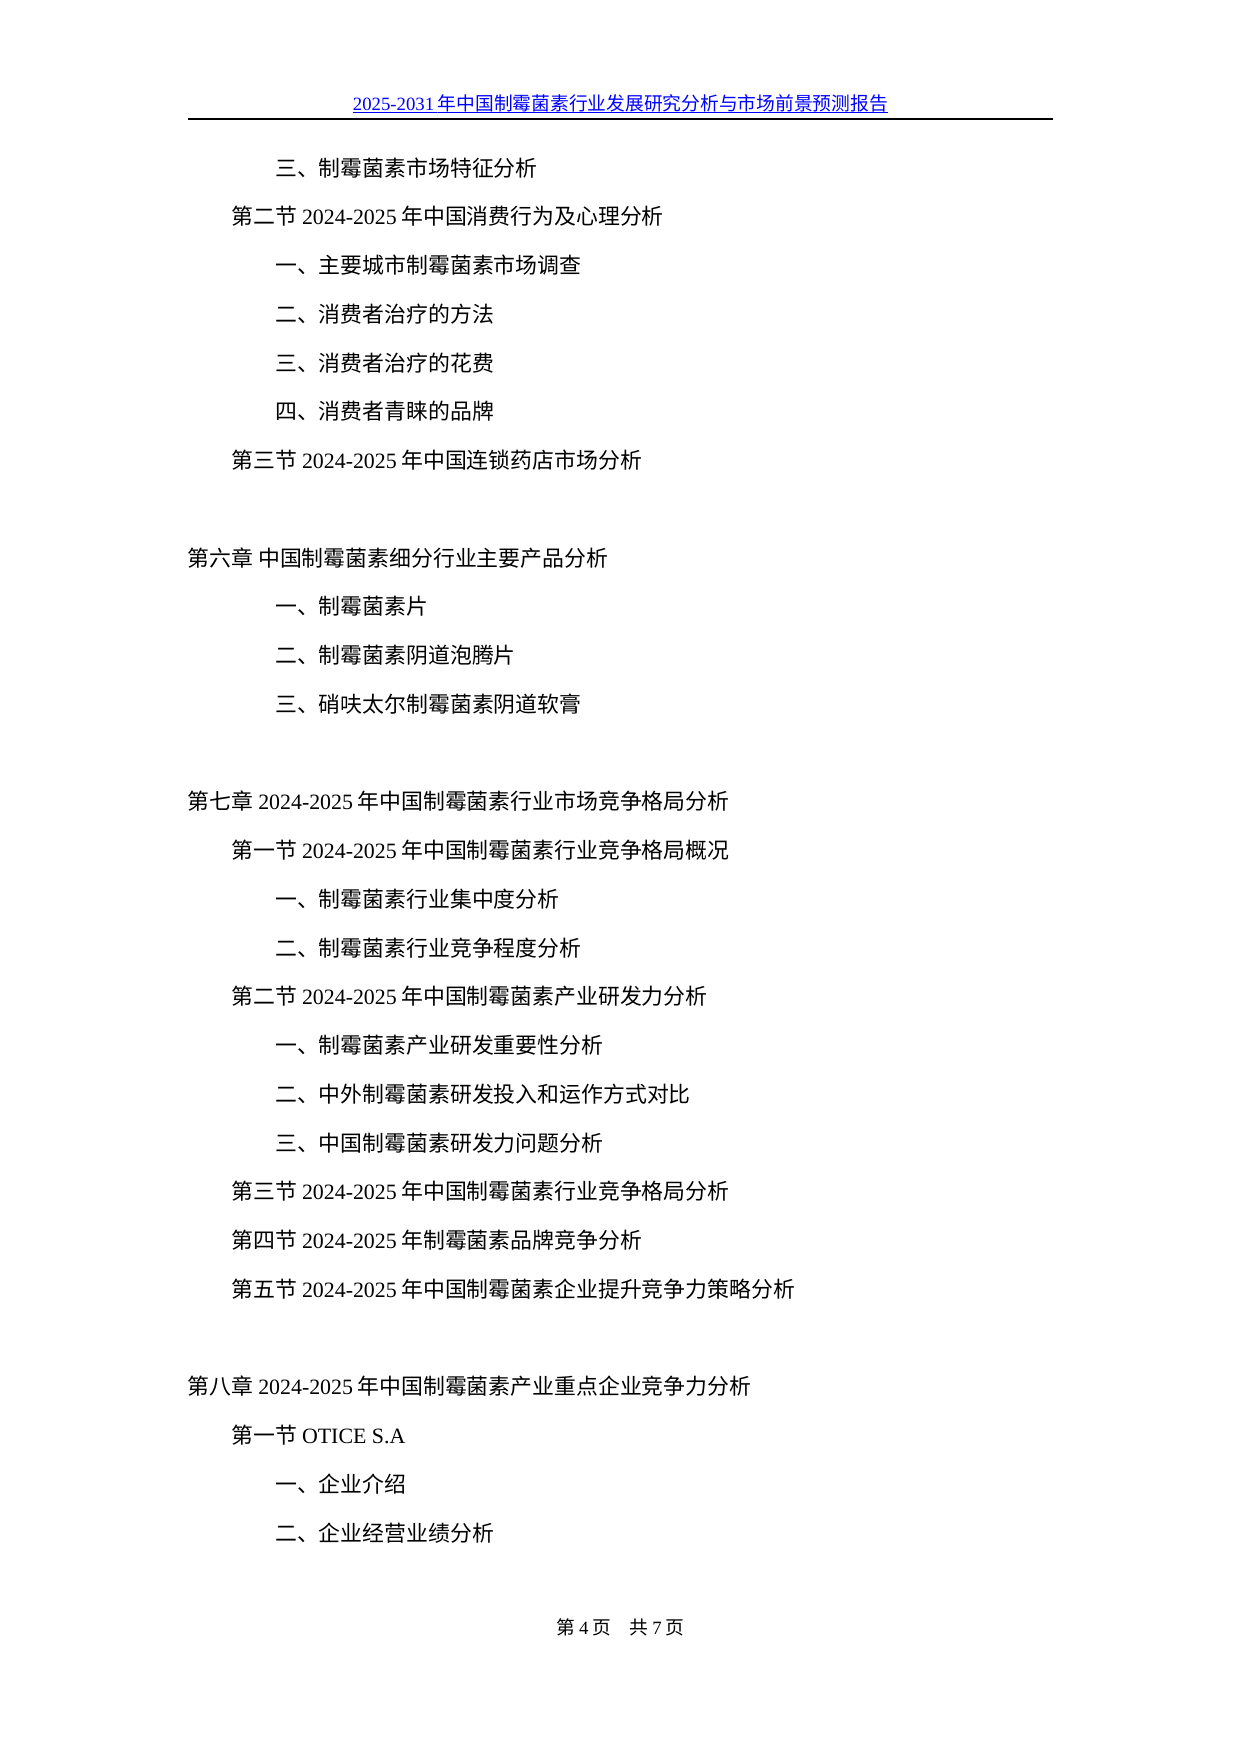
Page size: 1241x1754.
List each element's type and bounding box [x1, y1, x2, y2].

text [187, 150, 1053, 1548]
